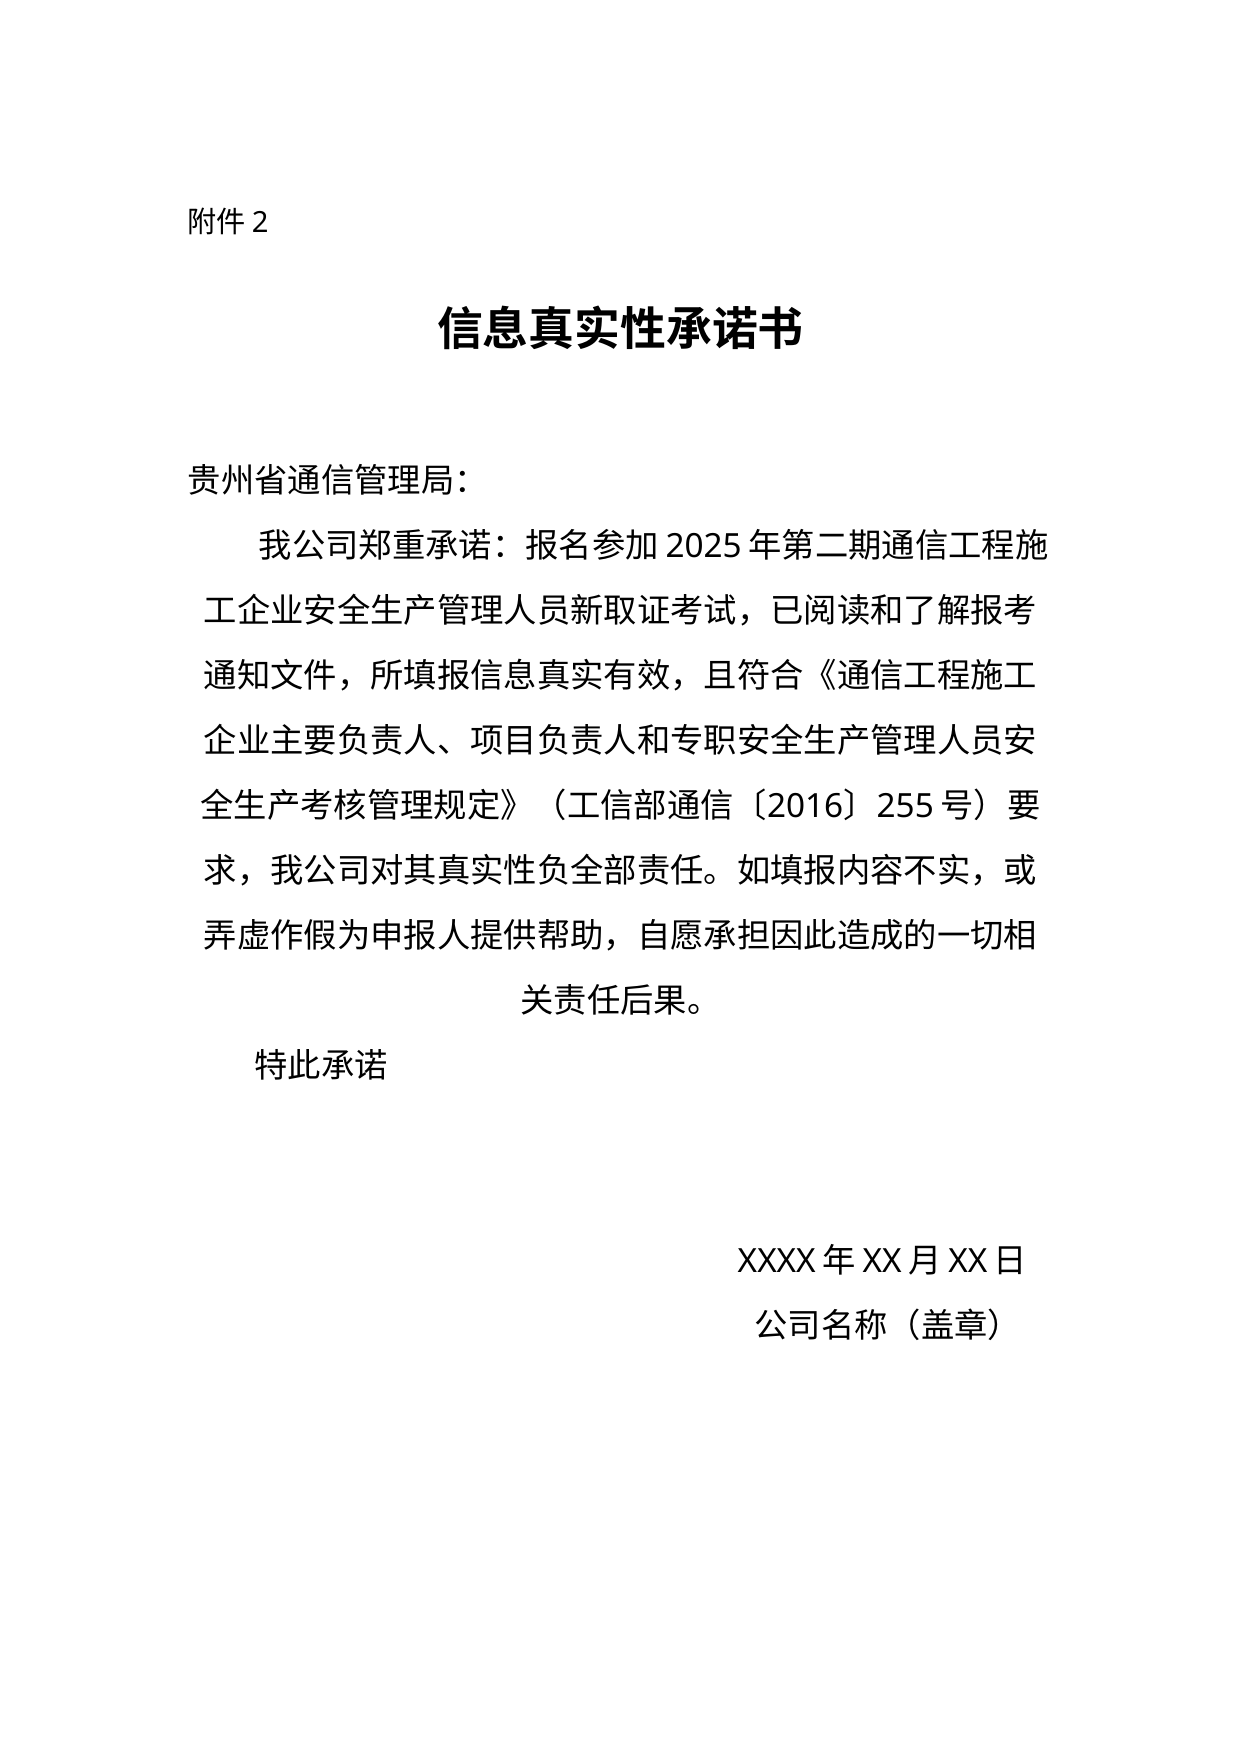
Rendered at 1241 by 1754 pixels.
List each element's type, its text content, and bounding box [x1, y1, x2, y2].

text 特此承诺 [187, 1031, 1053, 1096]
text 我公司郑重承诺：报名参加2025年第二期通信工程施工企业安全生产管理人员新取证考试，已阅读和了解报考通知文件，所填报信息真实有效，且符合《通信工程施工企业主要负责人、项目负责人和专职安全生产管理人员安全生产考核管理规定》（工信部通信〔2016〕255号）要求，我公司对其真实性负全部责任。如填报内容不实，或弄虚作假为申报人提供帮助，自愿承担因此造成的一切相关责任后果。 [187, 511, 1053, 1031]
text 贵州省通信管理局： [187, 446, 1053, 511]
title 信息真实性承诺书 [187, 277, 1053, 374]
text XXXX年XX月XX日 [187, 1226, 1053, 1291]
text 公司名称（盖章） [187, 1291, 1053, 1356]
title 附件2 [187, 187, 1053, 252]
